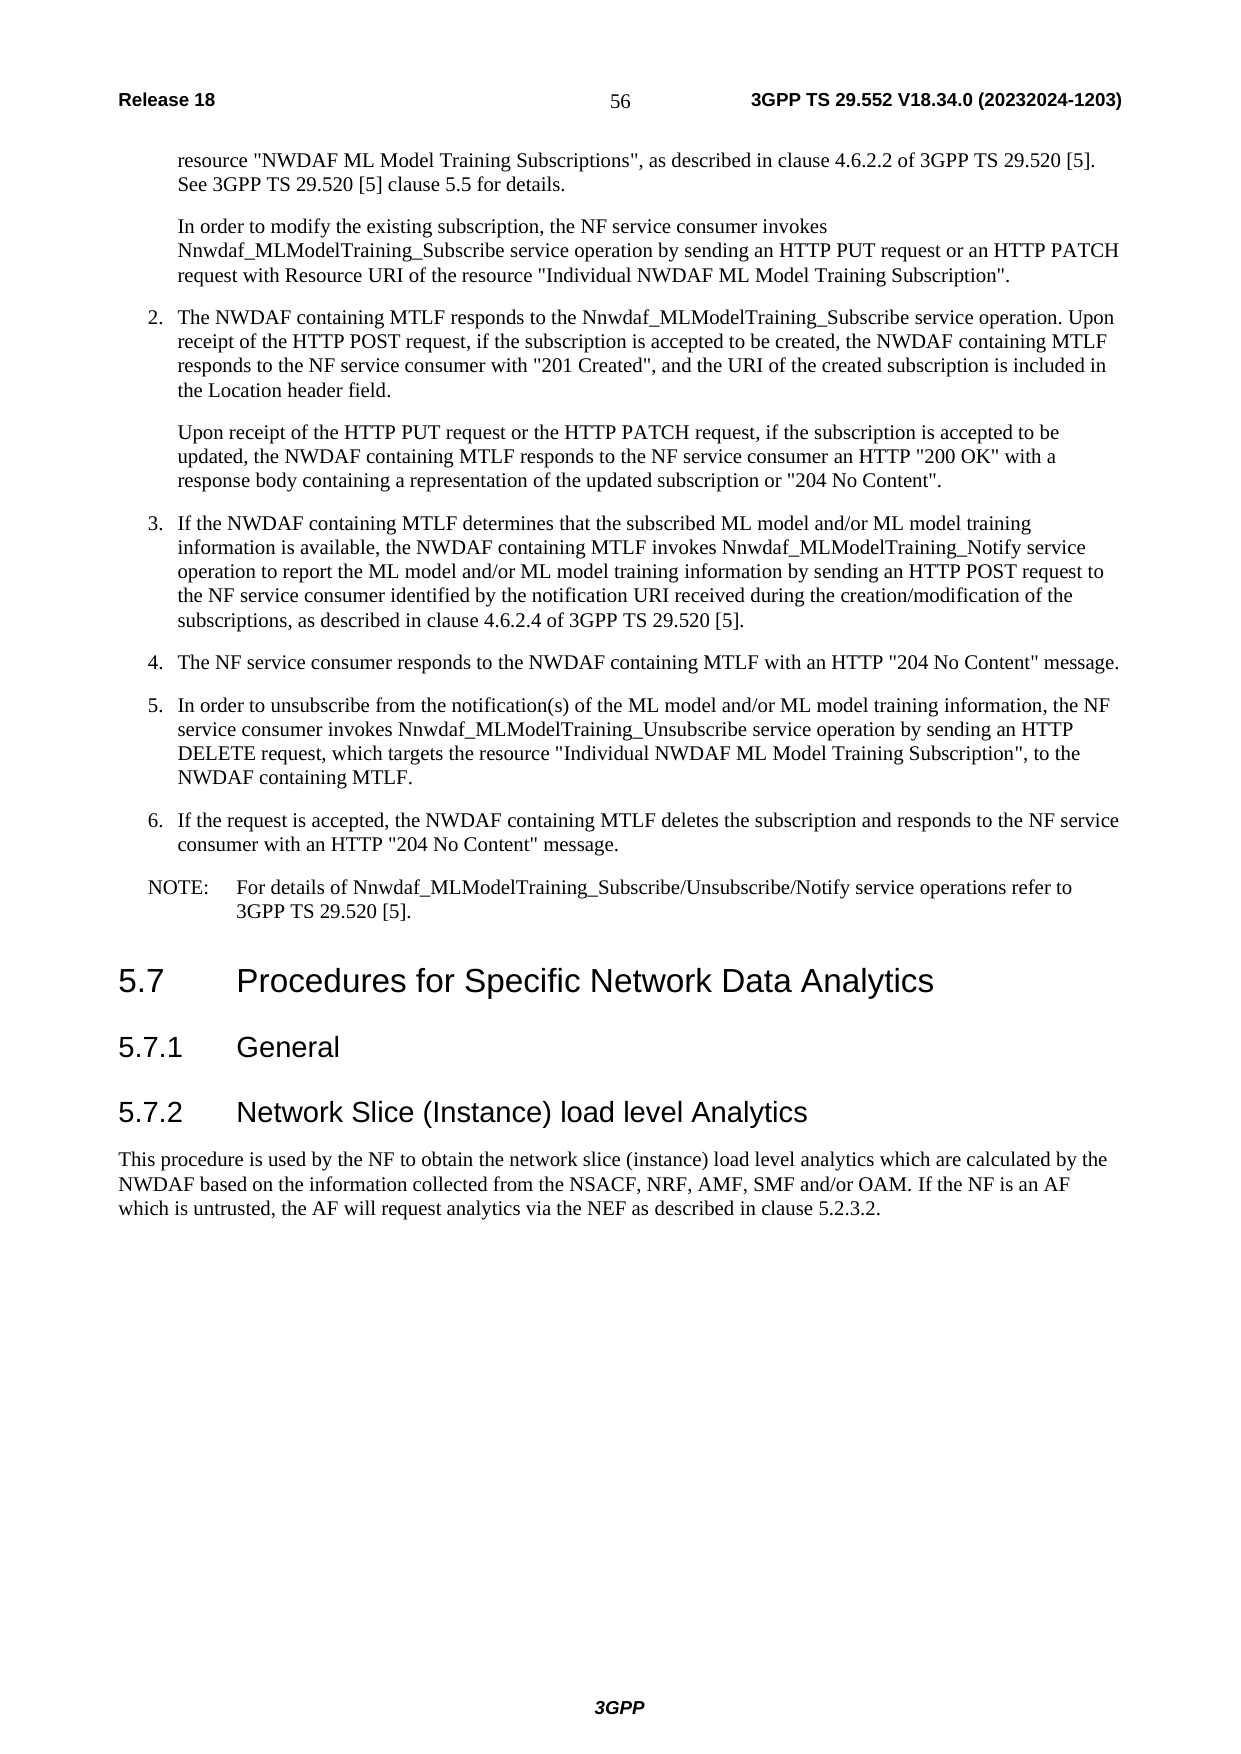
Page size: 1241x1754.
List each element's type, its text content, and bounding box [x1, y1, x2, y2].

text NOTE: For details of Nnwdaf_MLModelTraining_Subscribe/Unsubscribe/Notify service operations refer to 3GPP TS 29.520 [5]. [148, 875, 1122, 923]
subtitle 5.7.1 General [118, 1030, 1122, 1064]
text 4. The NF service consumer responds to the NWDAF containing MTLF with an HTTP "204 No Content" message. [148, 650, 1122, 674]
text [148, 147, 1122, 196]
text 2. The NWDAF containing MTLF responds to the Nnwdaf_MLModelTraining_Subscribe service operation. Upon receipt of the HTTP POST request, if the subscription is accepted to be created, the NWDAF containing MTLF responds to the NF service consumer with "201 Created", and the URI of the created subscription is included in the Location header field. [148, 305, 1122, 402]
text In order to modify the existing subscription, the NF service consumer invokes Nnwdaf_MLModelTraining_Subscribe service operation by sending an HTTP PUT request or an HTTP PATCH request with Resource URI of the resource "Individual NWDAF ML Model Training Subscription". [148, 214, 1122, 287]
text 6. If the request is accepted, the NWDAF containing MTLF deletes the subscription and responds to the NF service consumer with an HTTP "204 No Content" message. [148, 808, 1122, 856]
text 5. In order to unsubscribe from the notification(s) of the ML model and/or ML model training information, the NF service consumer invokes Nnwdaf_MLModelTraining_Unsubscribe service operation by sending an HTTP DELETE request, which targets the resource "Individual NWDAF ML Model Training Subscription", to the NWDAF containing MTLF. [148, 693, 1122, 789]
text 3. If the NWDAF containing MTLF determines that the subscribed ML model and/or ML model training information is available, the NWDAF containing MTLF invokes Nnwdaf_MLModelTraining_Notify service operation to report the ML model and/or ML model training information by sending an HTTP POST request to the NF service consumer identified by the notification URI received during the creation/modification of the subscriptions, as described in clause 4.6.2.4 of 3GPP TS 29.520 [5]. [148, 511, 1122, 632]
subtitle 5.7 Procedures for Specific Network Data Analytics [118, 961, 1122, 999]
subtitle 5.7.2 Network Slice (Instance) load level Analytics [118, 1095, 1122, 1129]
text Upon receipt of the HTTP PUT request or the HTTP PATCH request, if the subscription is accepted to be updated, the NWDAF containing MTLF responds to the NF service consumer an HTTP "200 OK" with a response body containing a representation of the updated subscription or "204 No Content". [148, 420, 1122, 492]
text This procedure is used by the NF to obtain the network slice (instance) load level analytics which are calculated by the NWDAF based on the information collected from the NSACF, NRF, AMF, SMF and/or OAM. If the NF is an AF which is untrusted, the AF will request analytics via the NEF as described in clause 5.2.3.2. [118, 1147, 1122, 1219]
